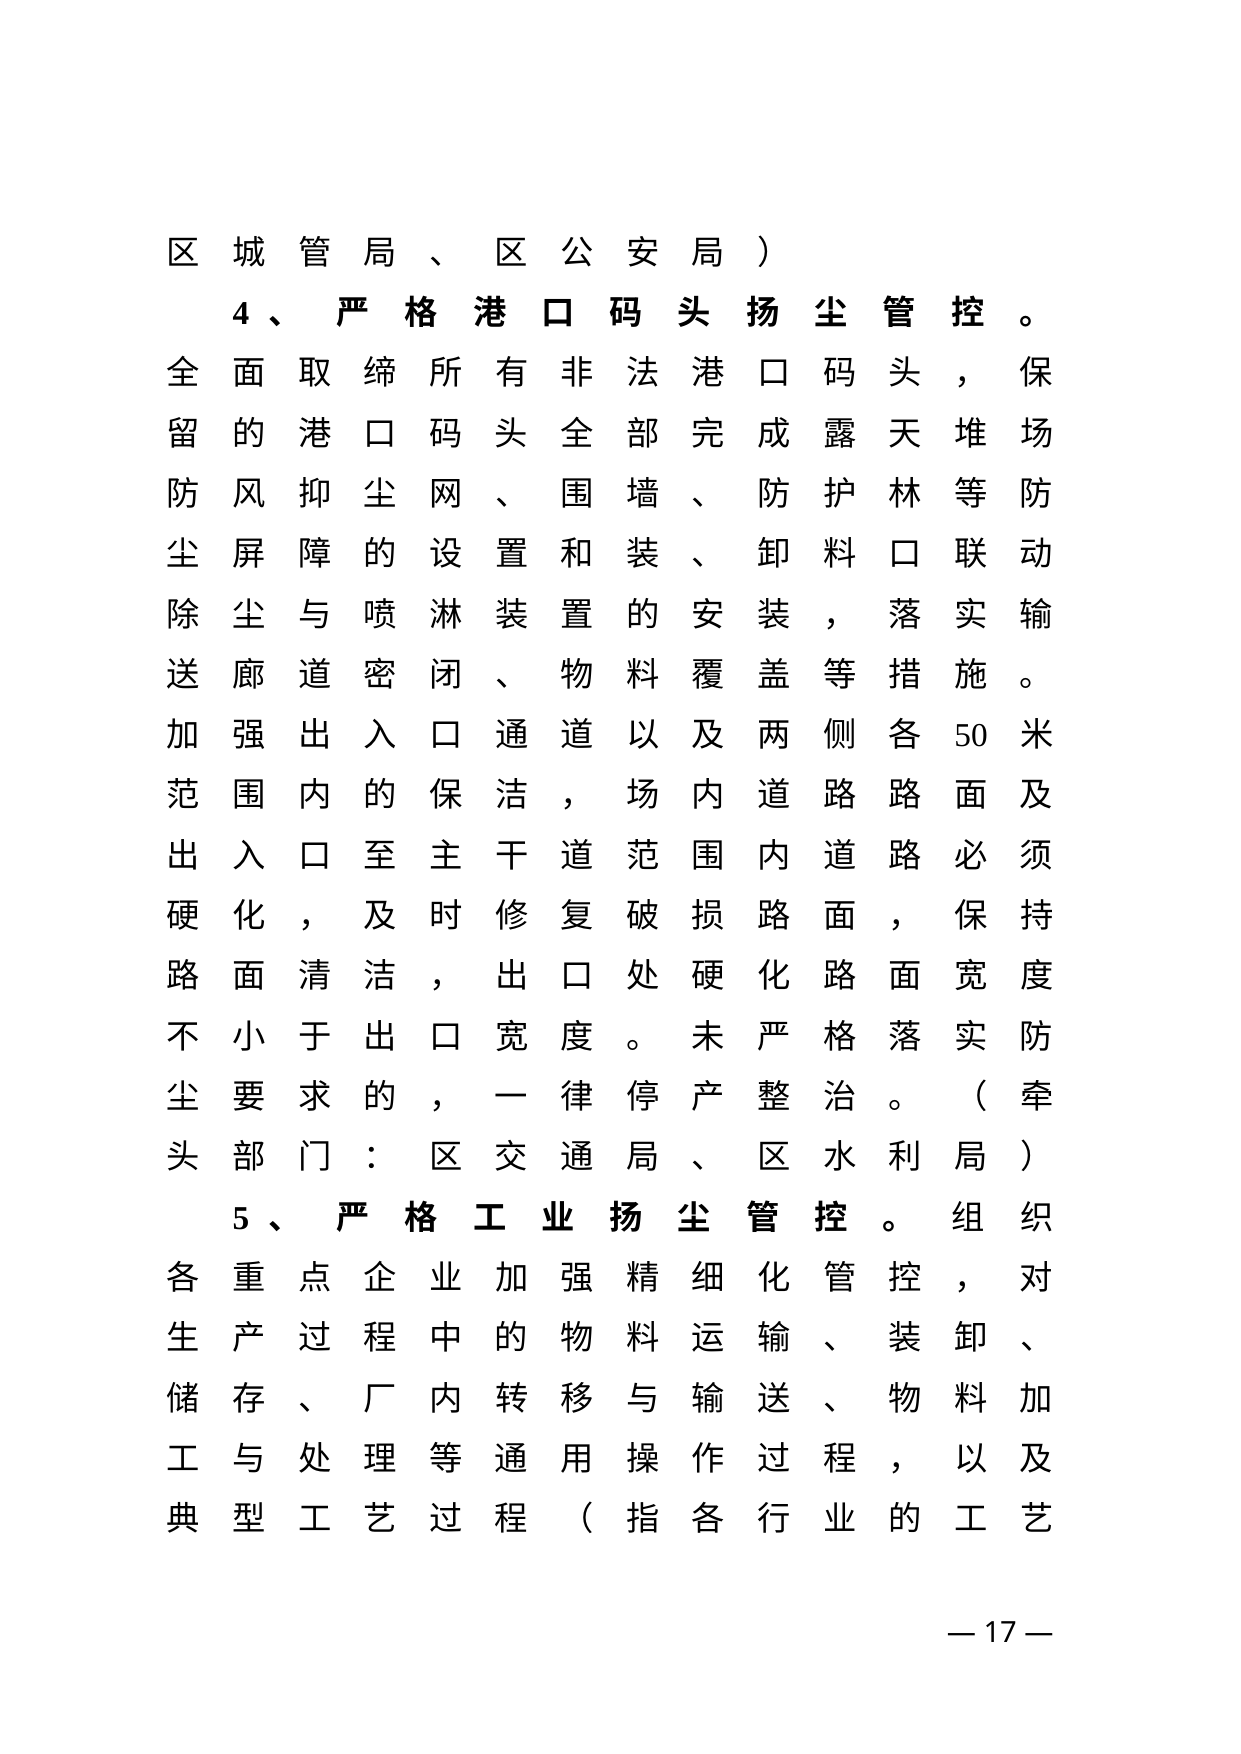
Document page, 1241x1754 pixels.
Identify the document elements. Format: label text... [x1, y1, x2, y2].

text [167, 1184, 1085, 1546]
text 4、严格港口码头扬尘管控。全面取缔所有非法港口码头，保留的港口码头全部完成露天堆场防风抑尘网、围墙、防护林等防尘屏障的设置和装、卸料口联动除尘与喷淋装置的安装，落实输送廊道密闭、物料覆盖等措施。加强出入口通道以及两侧各50米范围内的保洁，场内道路路面及出入口至主干道范围内道路必须硬化，及时修复破损路面，保持路面清洁，出口处硬化路面宽度不小于出口宽度。未严格落实防尘要求的，一律停产整治。（牵头部门：区交通局、区水利局） [167, 280, 1085, 1184]
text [167, 219, 1085, 280]
